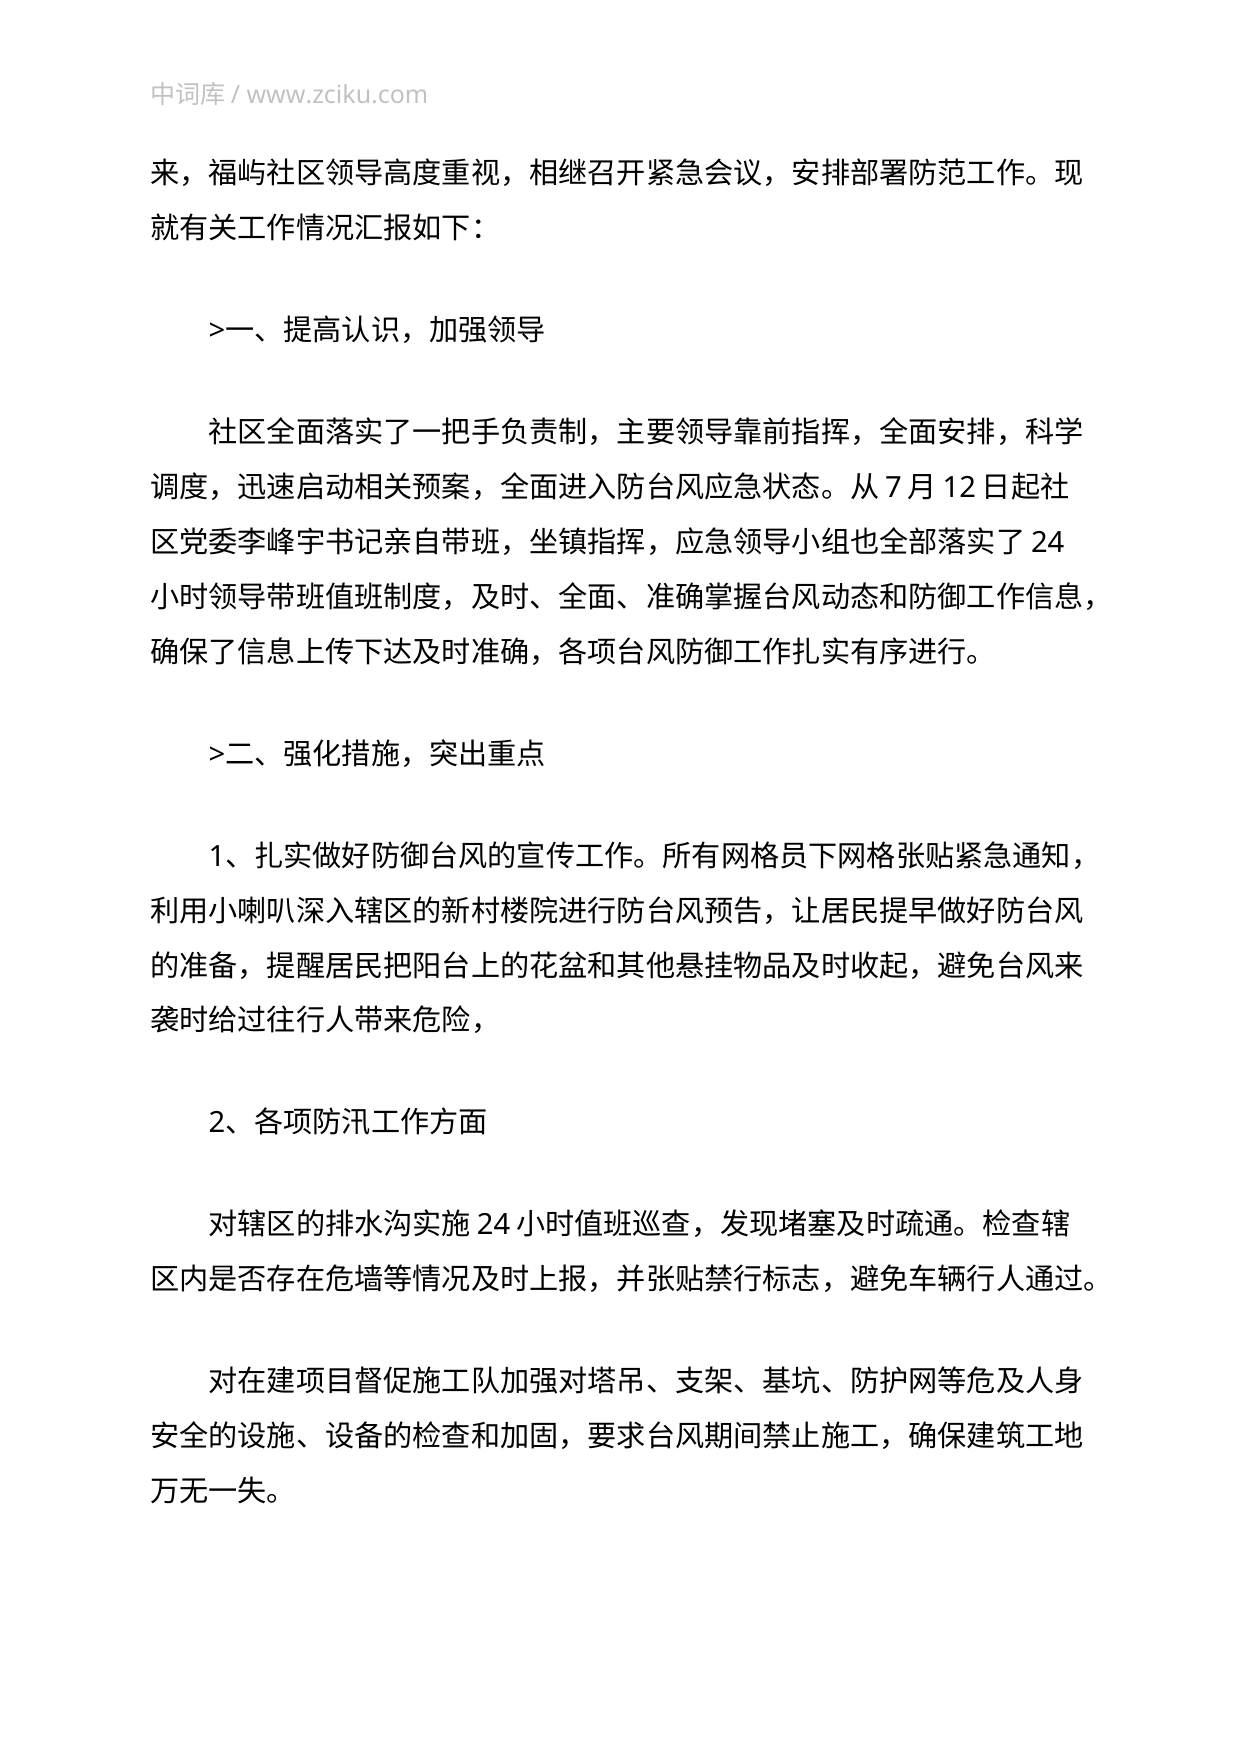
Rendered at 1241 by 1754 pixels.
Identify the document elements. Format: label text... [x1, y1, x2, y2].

text >一、提高认识，加强领导 [150, 307, 1090, 349]
text 社区全面落实了一把手负责制，主要领导靠前指挥，全面安排，科学调度，迅速启动相关预案，全面进入防台风应急状态。从7月12日起社区党委李峰宇书记亲自带班，坐镇指挥，应急领导小组也全部落实了24小时领导带班值班制度，及时、全面、准确掌握台风动态和防御工作信息，确保了信息上传下达及时准确，各项台风防御工作扎实有序进行。 [150, 409, 1090, 671]
text 对在建项目督促施工队加强对塔吊、支架、基坑、防护网等危及人身安全的设施、设备的检查和加固，要求台风期间禁止施工，确保建筑工地万无一失。 [150, 1357, 1090, 1509]
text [150, 150, 1090, 247]
text 1、扎实做好防御台风的宣传工作。所有网格员下网格张贴紧急通知，利用小喇叭深入辖区的新村楼院进行防台风预告，让居民提早做好防台风的准备，提醒居民把阳台上的花盆和其他悬挂物品及时收起，避免台风来袭时给过往行人带来危险， [150, 832, 1090, 1039]
text 对辖区的排水沟实施24小时值班巡查，发现堵塞及时疏通。检查辖区内是否存在危墙等情况及时上报，并张贴禁行标志，避免车辆行人通过。 [150, 1201, 1090, 1298]
text 2、各项防汛工作方面 [150, 1099, 1090, 1141]
text >二、强化措施，突出重点 [150, 730, 1090, 773]
